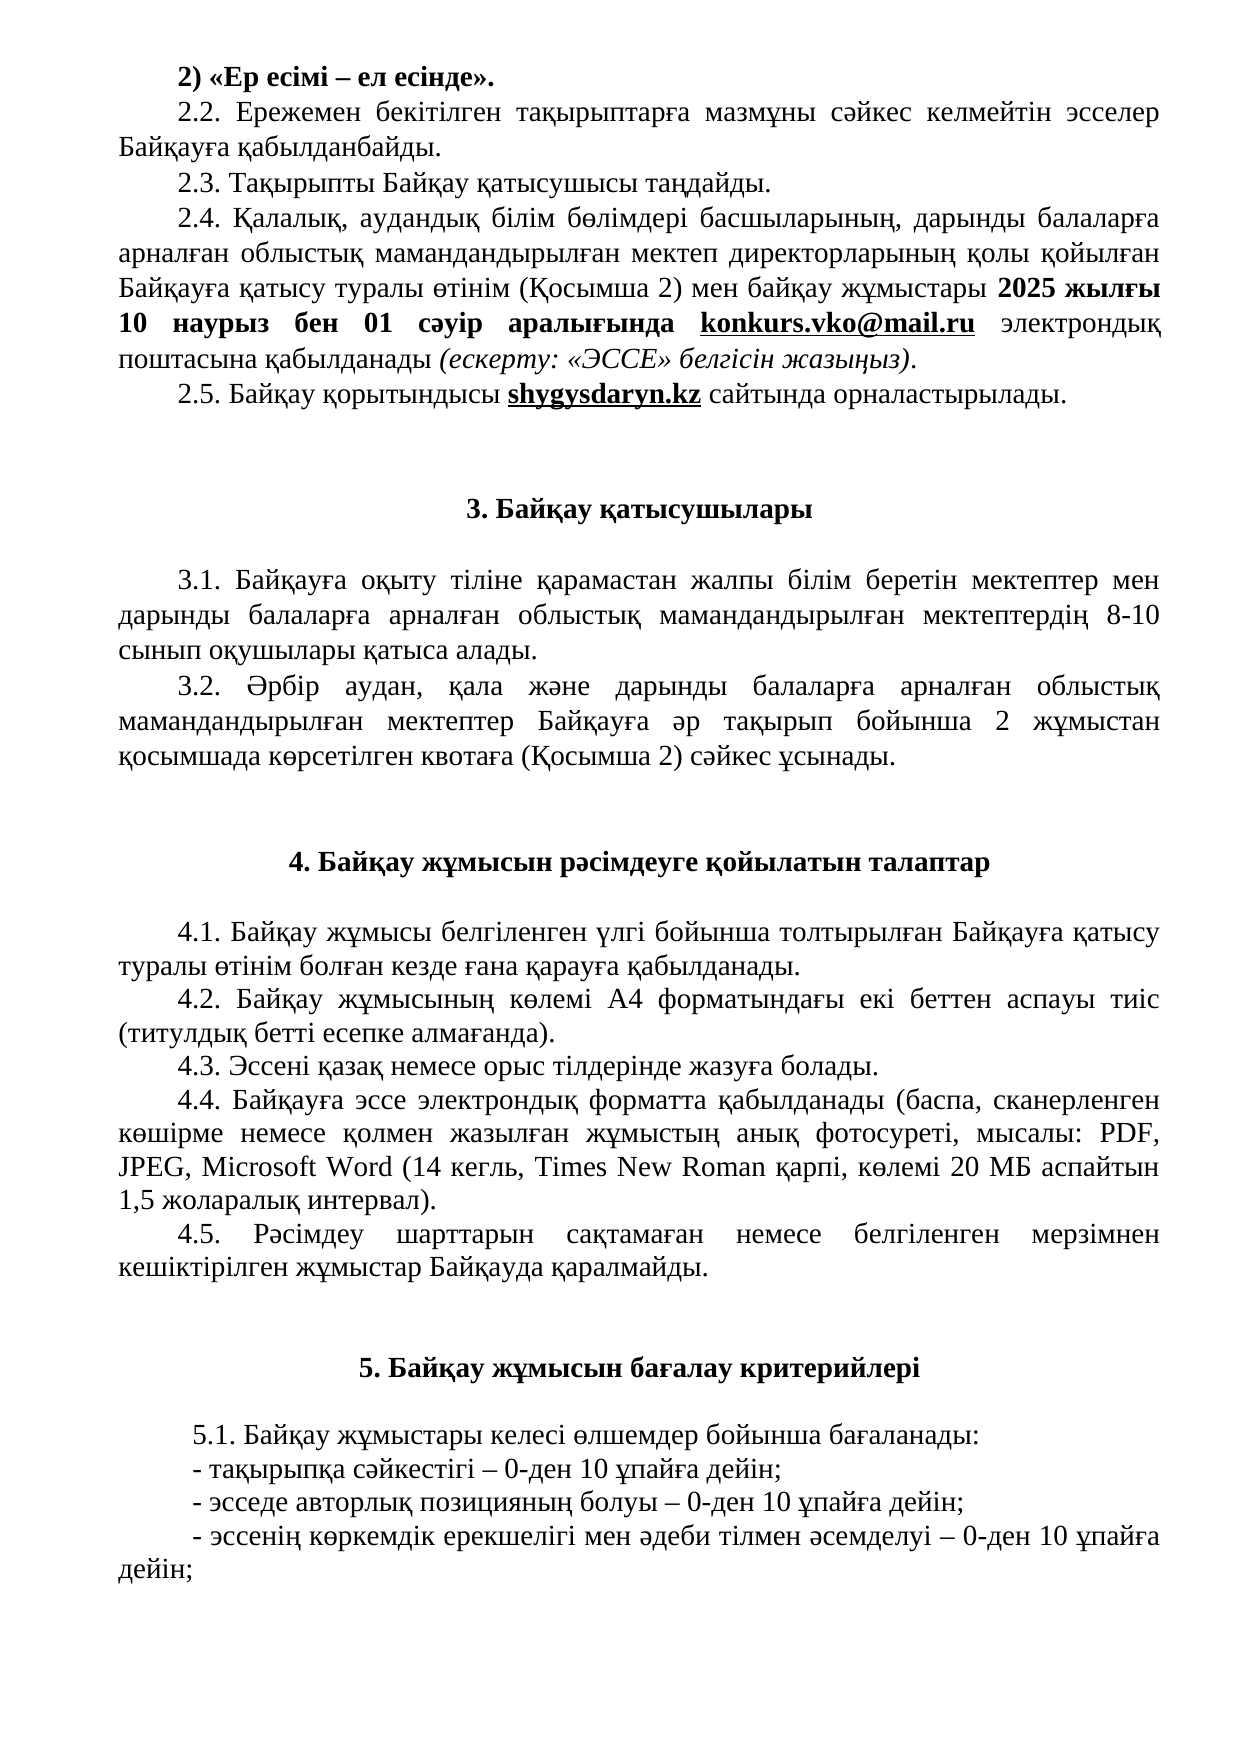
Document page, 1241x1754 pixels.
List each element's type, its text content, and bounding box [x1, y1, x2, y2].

list 2.2. Ережемен бекітілген тақырыптарға мазмұны сәйкес келмейтін эсселер Байқауға қабылданбайды. [118, 94, 1161, 163]
text 4.1. Байқау жұмысы белгіленген үлгі бойынша толтырылған Байқауға қатысу туралы өтінім болған кезде ғана қарауға қабылданады. [118, 914, 1161, 981]
text 4. Байқау жұмысын рәсімдеуге қойылатын талаптар [118, 844, 1161, 877]
list 2.3. Тақырыпты Байқау қатысушысы таңдайды. [118, 165, 1161, 198]
list 2) «Ер есімі – ел есінде». [118, 59, 1161, 93]
text 5.1. Байқау жұмыстары келесі өлшемдер бойынша бағаланады: [118, 1417, 1161, 1451]
text 4.5. Рәсімдеу шарттарын сақтамаған немесе белгіленген мерзімнен кешіктірілген жұмыстар Байқауда қаралмайды. [118, 1216, 1161, 1283]
text 4.3. Эссені қазақ немесе орыс тілдерінде жазуға болады. [118, 1048, 1161, 1082]
text 3. Байқау қатысушылары [118, 492, 1161, 525]
text 4.4. Байқауға эссе электрондық форматта қабылданады (баспа, сканерленген көшірме немесе қолмен жазылған жұмыстың анық фотосуреті, мысалы: PDF, JPEG, Microsoft Word (14 кегль, Times New Roman қарпі, көлемі 20 МБ аспайтын 1,5 жоларалық интервал). [118, 1082, 1161, 1216]
text - эссенің көркемдік ерекшелігі мен әдеби тілмен әсемделуі – 0-ден 10 ұпайға дейін; [118, 1518, 1161, 1649]
text 3.2. Әрбір аудан, қала және дарынды балаларға арналған облыстық мамандандырылған мектептер Байқауға әр тақырып бойынша 2 жұмыстан қосымшада көрсетілген квотаға (Қосымша 2) сәйкес ұсынады. [118, 668, 1161, 772]
text 4.2. Байқау жұмысының көлемі А4 форматындағы екі беттен аспауы тиіс (титулдық бетті есепке алмағанда). [118, 981, 1161, 1048]
text 2.5. Байқау қорытындысы shygysdaryn.kz сайтында орналастырылады. [118, 376, 1152, 455]
list 2.4. Қалалық, аудандық білім бөлімдері басшыларының, дарынды балаларға арналған облыстық мамандандырылған мектеп директорларының қолы қойылған Байқауға қатысу туралы өтінім (Қосымша 2) мен байқау жұмыстары 2025 жылғы 10 наурыз бен 01 сәуір аралығында konkurs.vko@mail.ru электрондық поштасына қабылданады (ескерту: «ЭССЕ» белгісін жазыңыз). [118, 200, 1161, 374]
text - тақырыпқа сәйкестігі – 0-ден 10 ұпайға дейін; [118, 1451, 1161, 1484]
text - эсседе авторлық позицияның болуы – 0-ден 10 ұпайға дейін; [118, 1484, 1161, 1518]
text 5. Байқау жұмысын бағалау критерийлері [118, 1350, 1161, 1384]
text 3.1. Байқауға оқыту тіліне қарамастан жалпы білім беретін мектептер мен дарынды балаларға арналған облыстық мамандандырылған мектептердің 8-10 сынып оқушылары қатыса алады. [118, 562, 1161, 666]
